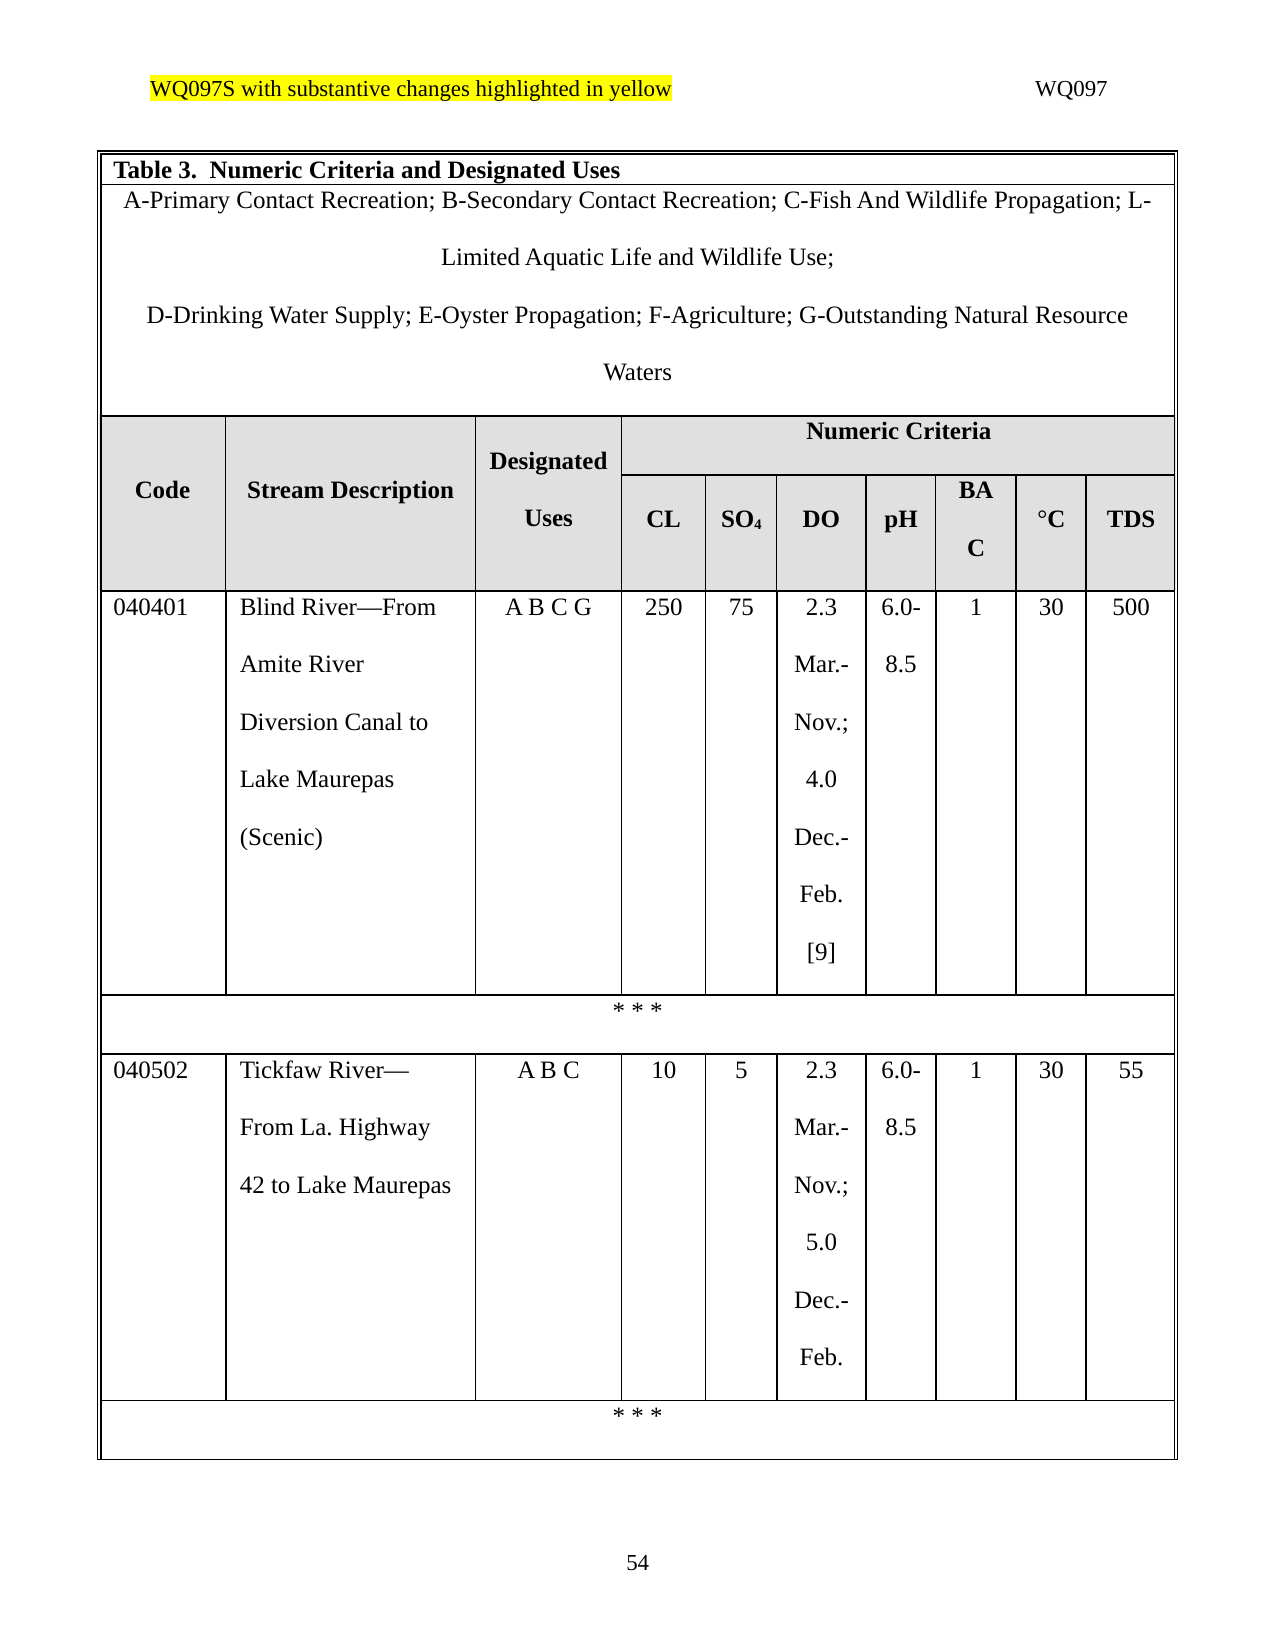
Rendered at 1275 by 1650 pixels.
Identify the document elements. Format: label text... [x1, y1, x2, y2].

table_cell Blind River—From Amite River Diversion Canal to Lake Maurepas (Scenic) [227, 592, 475, 994]
table_cell 6.0-8.5 [867, 1055, 935, 1400]
table_cell A B C [476, 1055, 621, 1400]
table_cell CL [622, 476, 705, 590]
table_cell Code [102, 417, 225, 590]
table_cell 30 [1017, 1055, 1085, 1400]
table_cell 500 [1087, 592, 1174, 994]
table_cell SO4 [706, 476, 776, 590]
table_cell 040502 [102, 1055, 225, 1400]
table_cell °C [1017, 476, 1085, 590]
table_cell 75 [706, 592, 776, 994]
table_header Table 3. Numeric Criteria and Designated Uses [102, 155, 1174, 183]
table_cell Numeric Criteria [622, 417, 1174, 474]
table_cell 1 [937, 592, 1015, 994]
table_cell A B C G [476, 592, 621, 994]
table_cell TDS [1087, 476, 1174, 590]
table_cell 5 [706, 1055, 776, 1400]
table_cell 30 [1017, 592, 1085, 994]
table_cell DO [777, 476, 865, 590]
table_cell 55 [1087, 1055, 1174, 1400]
table_cell pH [867, 476, 935, 590]
table_cell 250 [622, 592, 705, 994]
table_cell * * * [102, 996, 1174, 1053]
table_cell 2.3 Mar.-Nov.; 4.0 Dec.-Feb. [9] [778, 592, 865, 994]
table_cell 040401 [102, 592, 225, 994]
table_cell 2.3 Mar.-Nov.; 5.0 Dec.-Feb. [778, 1055, 865, 1400]
table_cell Tickfaw River—From La. Highway 42 to Lake Maurepas [227, 1055, 475, 1400]
table_cell Designated Uses [476, 417, 621, 590]
table_cell A-Primary Contact Recreation; B-Secondary Contact Recreation; C-Fish And Wildlife Propagation; L-Limited Aquatic Life and Wildlife Use; D-Drinking Water Supply; E-Oyster Propagation; F-Agriculture; G-Outstanding Natural Resource Waters [102, 185, 1174, 415]
table_cell BAC [936, 476, 1015, 590]
table_cell * * * [102, 1401, 1174, 1459]
table_cell Stream Description [226, 417, 475, 590]
table_cell 10 [622, 1055, 705, 1400]
table_cell 1 [937, 1055, 1015, 1400]
table_cell 6.0-8.5 [867, 592, 935, 994]
